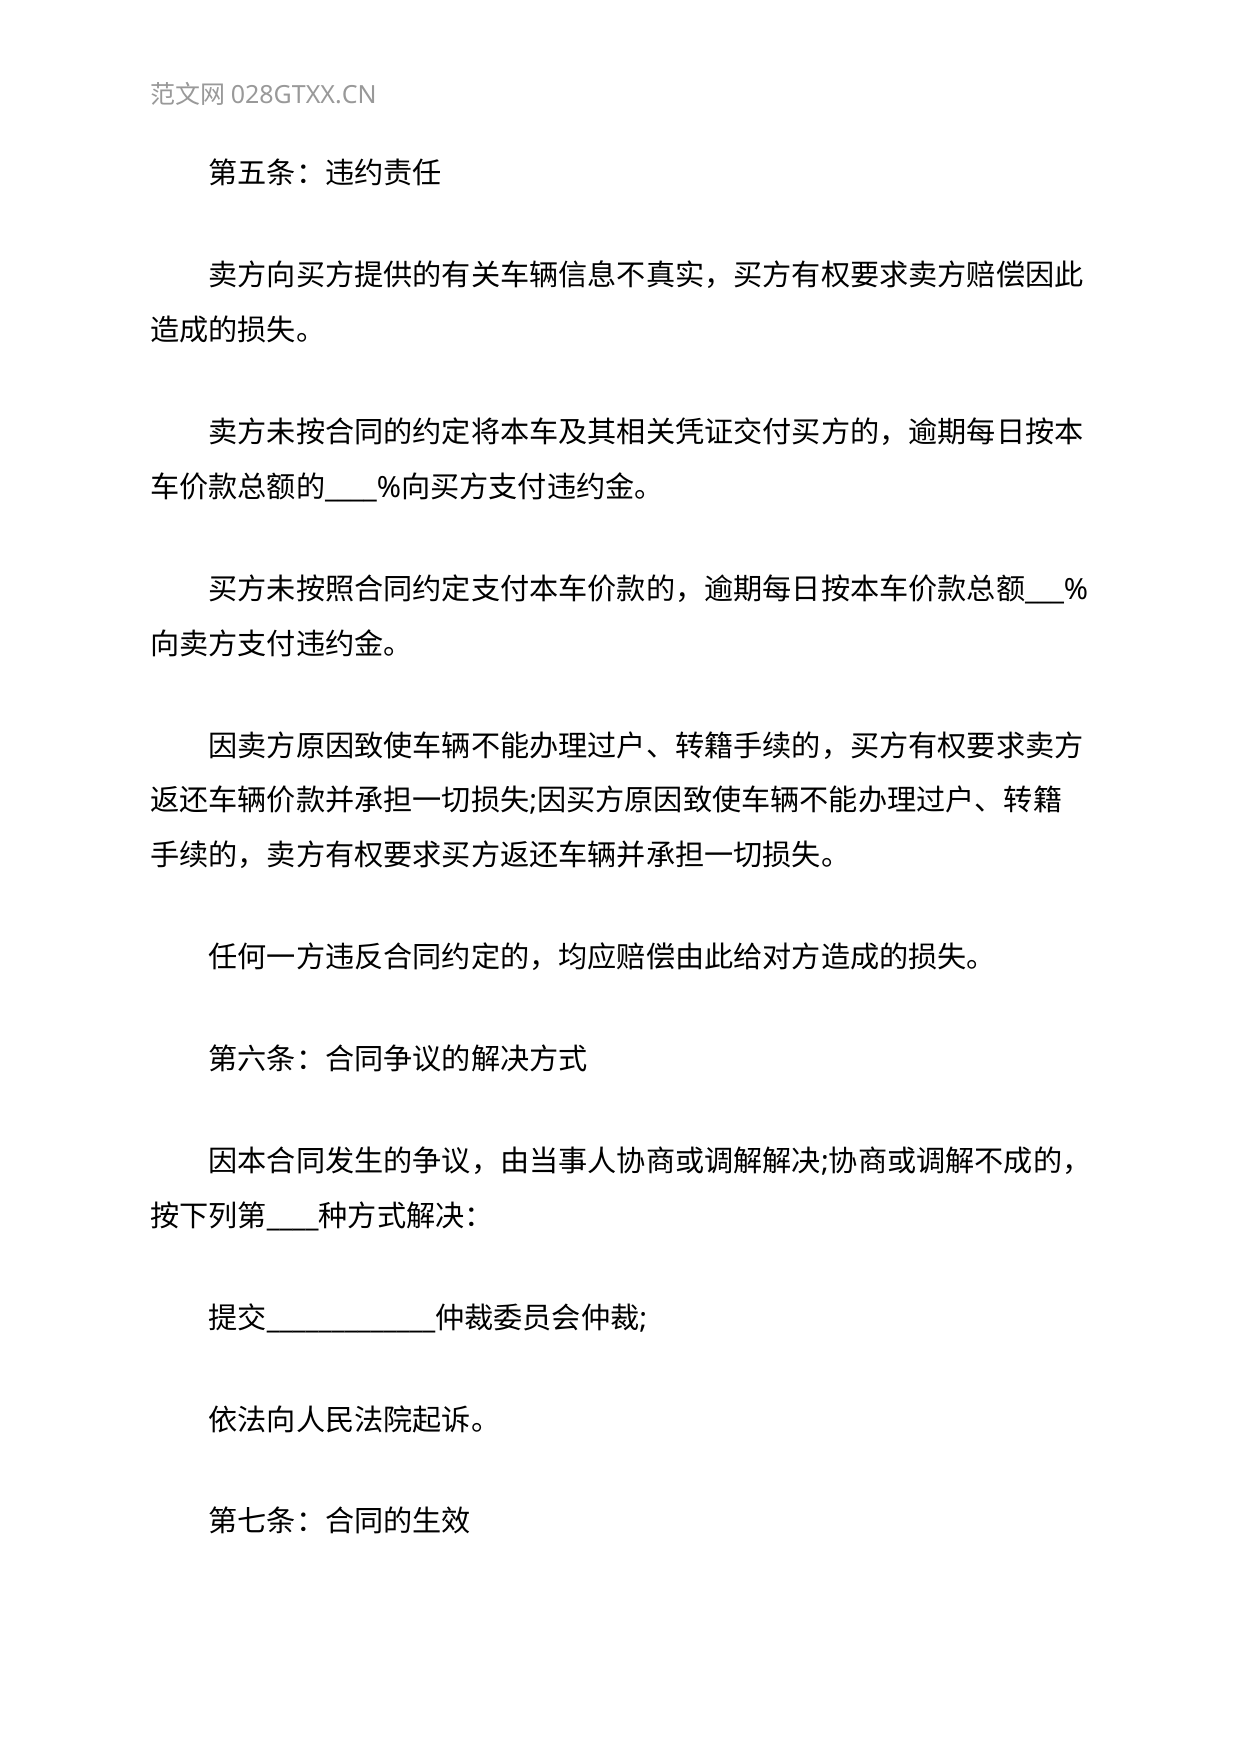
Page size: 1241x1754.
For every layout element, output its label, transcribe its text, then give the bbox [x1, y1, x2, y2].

text 因本合同发生的争议，由当事人协商或调解解决;协商或调解不成的，按下列第____种方式解决： [150, 1137, 1090, 1235]
text 第六条：合同争议的解决方式 [150, 1036, 1090, 1078]
text 买方未按照合同约定支付本车价款的，逾期每日按本车价款总额___%向卖方支付违约金。 [150, 565, 1090, 663]
text 第五条：违约责任 [150, 150, 1090, 192]
text 第七条：合同的生效 [150, 1498, 1090, 1540]
text 依法向人民法院起诉。 [150, 1396, 1090, 1438]
text 任何一方违反合同约定的，均应赔偿由此给对方造成的损失。 [150, 934, 1090, 976]
text 因卖方原因致使车辆不能办理过户、转籍手续的，买方有权要求卖方返还车辆价款并承担一切损失;因买方原因致使车辆不能办理过户、转籍手续的，卖方有权要求买方返还车辆并承担一切损失。 [150, 722, 1090, 874]
text 卖方向买方提供的有关车辆信息不真实，买方有权要求卖方赔偿因此造成的损失。 [150, 252, 1090, 349]
text 卖方未按合同的约定将本车及其相关凭证交付买方的，逾期每日按本车价款总额的____%向买方支付违约金。 [150, 408, 1090, 506]
text 提交_____________仲裁委员会仲裁; [150, 1294, 1090, 1337]
